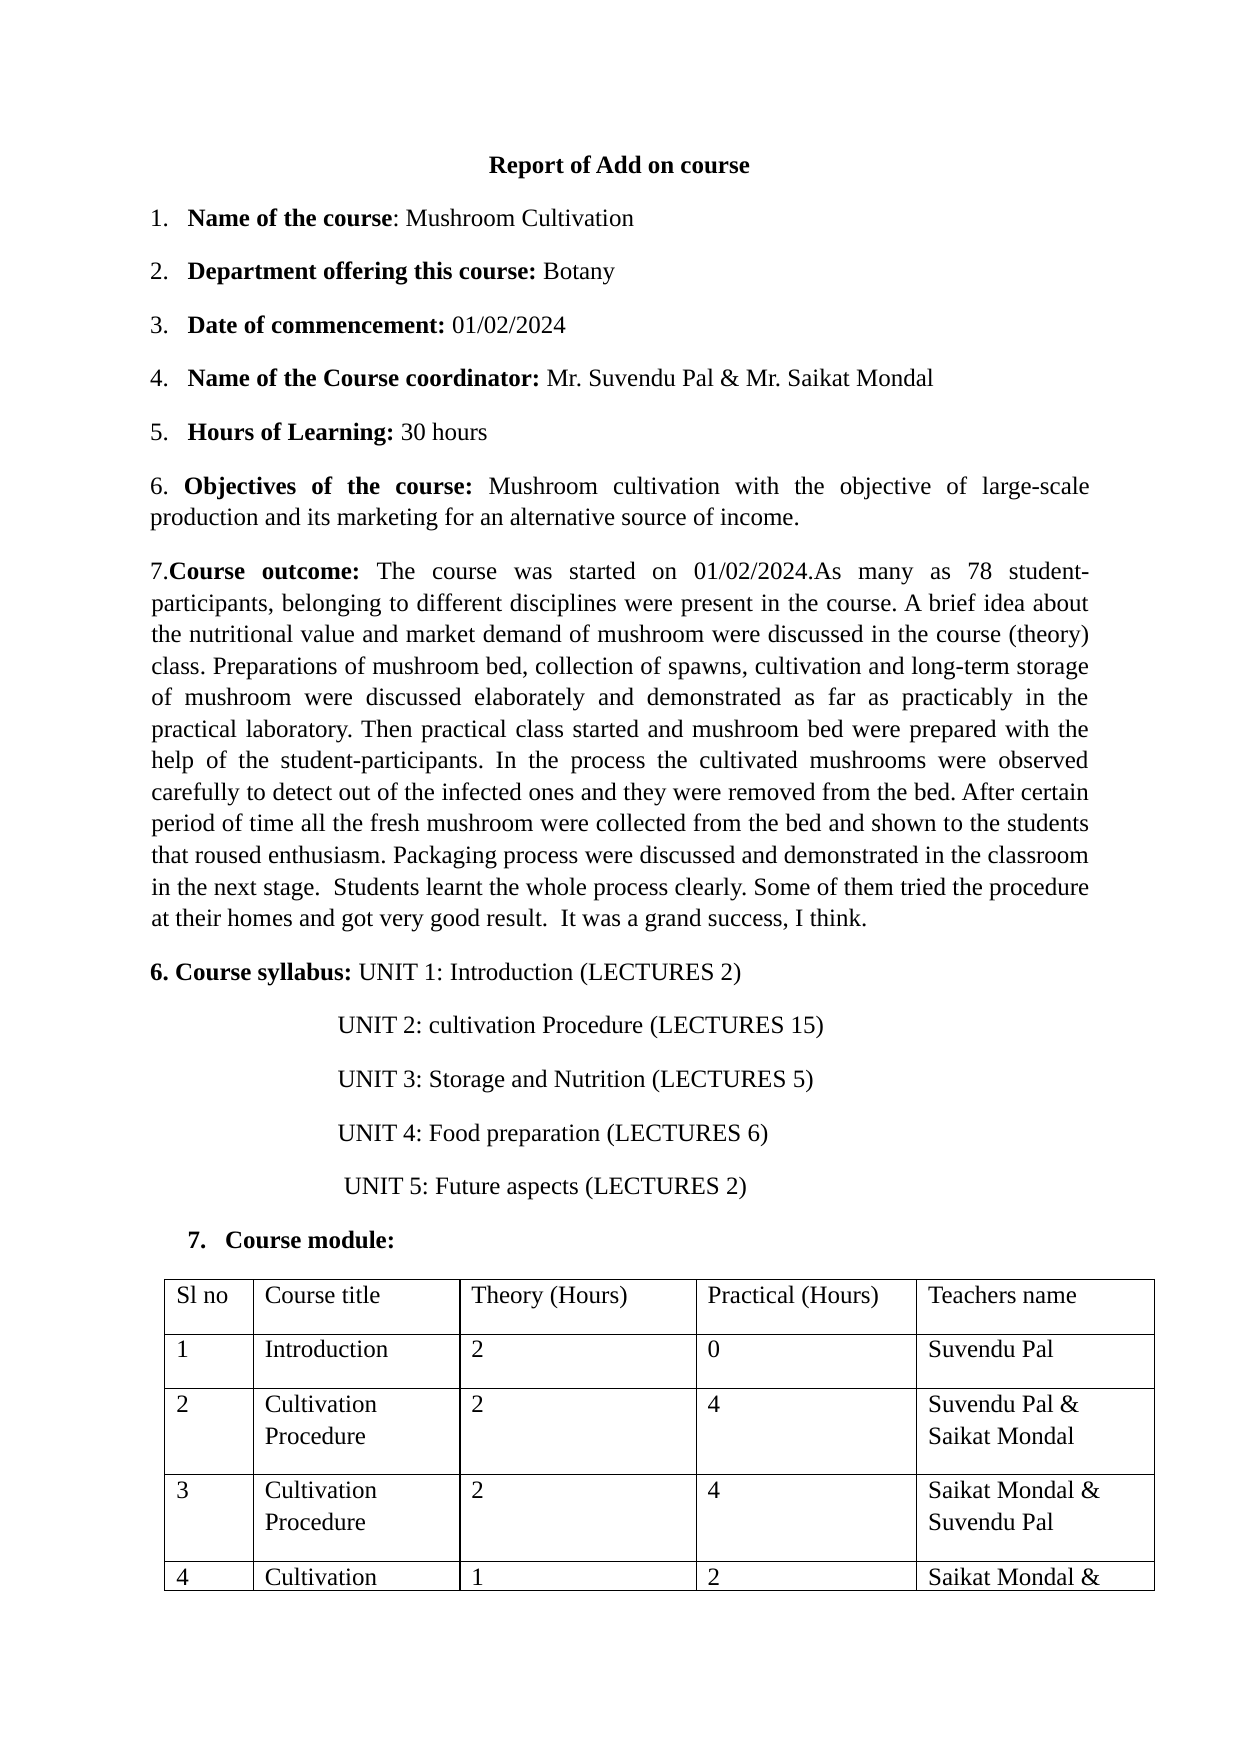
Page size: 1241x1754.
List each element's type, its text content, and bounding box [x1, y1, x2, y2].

text 6. Objectives of the course: Mushroom cultivation with the objective of large-scale production and its marketing for an alternative source of income. [150, 471, 1090, 531]
text UNIT 2: cultivation Procedure (LECTURES 15) [150, 1011, 1090, 1039]
table_cell Saikat Mondal & Suvendu Pal [917, 1475, 1154, 1561]
table_cell 3 [165, 1475, 253, 1561]
table_header Practical (Hours) [697, 1280, 916, 1333]
table_cell 1 [165, 1335, 253, 1388]
text UNIT 5: Future aspects (LECTURES 2) [150, 1171, 1090, 1200]
table_cell Introduction [254, 1335, 459, 1388]
table_cell Suvendu Pal & Saikat Mondal [917, 1389, 1154, 1474]
table_cell 2 [461, 1389, 696, 1474]
text UNIT 4: Food preparation (LECTURES 6) [150, 1118, 1090, 1147]
table_cell 2 [165, 1389, 253, 1474]
table_cell 4 [165, 1562, 253, 1590]
table_cell 4 [697, 1475, 916, 1561]
text 6. Course syllabus: UNIT 1: Introduction (LECTURES 2) [150, 957, 1090, 986]
table_cell Suvendu Pal [917, 1335, 1154, 1388]
list Name of the course: Mushroom Cultivation [150, 203, 1090, 231]
text UNIT 3: Storage and Nutrition (LECTURES 5) [150, 1064, 1090, 1093]
list Date of commencement: 01/02/2024 [150, 310, 1090, 339]
table_header Theory (Hours) [461, 1280, 696, 1333]
text 7.Course outcome: The course was started on 01/02/2024.As many as 78 student-participants, belonging to different disciplines were present in the course. A brief idea about the nutritional value and market demand of mushroom were discussed in the course (theory) class. Preparations of mushroom bed, collection of spawns, cultivation and long-term storage of mushroom were discussed elaborately and demonstrated as far as practicably in the practical laboratory. Then practical class started and mushroom bed were prepared with the help of the student-participants. In the process the cultivated mushrooms were observed carefully to detect out of the infected ones and they were removed from the bed. After certain period of time all the fresh mushroom were collected from the bed and shown to the students that roused enthusiasm. Packaging process were discussed and demonstrated in the classroom in the next stage. Students learnt the whole process clearly. Some of them tried the procedure at their homes and got very good result. It was a grand success, I think. [150, 556, 1090, 932]
list Name of the Course coordinator: Mr. Suvendu Pal & Mr. Saikat Mondal [150, 363, 1090, 392]
table_cell 4 [697, 1389, 916, 1474]
table_header Sl no [165, 1280, 253, 1333]
table_cell 0 [697, 1335, 916, 1388]
text Report of Add on course [148, 150, 1090, 179]
table_cell 1 [461, 1562, 696, 1590]
table_cell Cultivation Procedure [254, 1389, 459, 1474]
table_cell 2 [697, 1562, 916, 1590]
list Hours of Learning: 30 hours [150, 417, 1090, 446]
table_header Teachers name [917, 1280, 1154, 1333]
table_cell Cultivation Procedure [254, 1475, 459, 1561]
table_header Course title [254, 1280, 459, 1333]
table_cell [254, 1562, 459, 1590]
table_cell 2 [461, 1335, 696, 1388]
table_cell 2 [461, 1475, 696, 1561]
list Course module: [187, 1225, 1090, 1254]
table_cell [917, 1562, 1154, 1590]
list Department offering this course: Botany [150, 256, 1090, 285]
